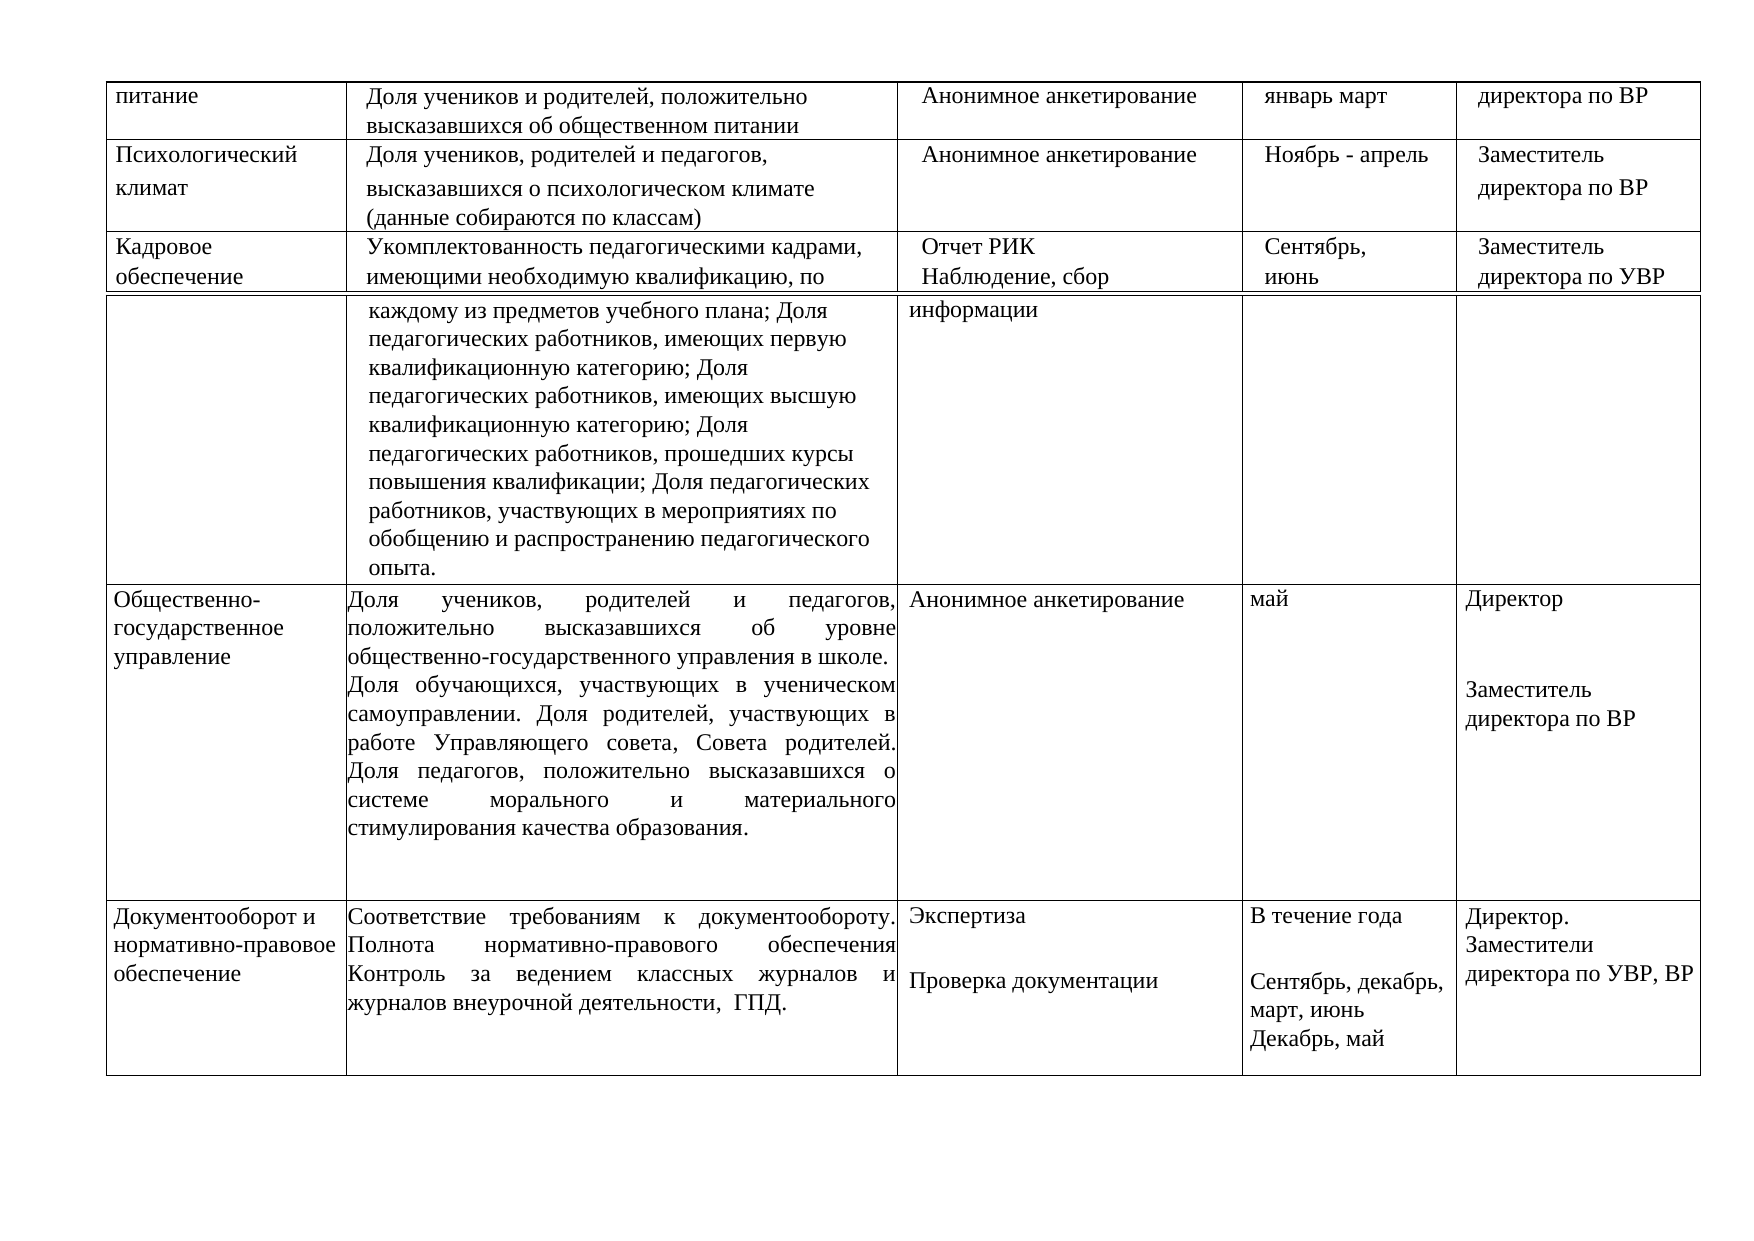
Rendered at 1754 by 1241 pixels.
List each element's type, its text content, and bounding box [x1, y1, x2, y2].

table_cell май [1243, 585, 1456, 900]
table_cell Наблюдение, сбор [898, 262, 1242, 291]
table_cell Общественно- государственное управление [107, 585, 346, 900]
table_cell Заместитель [1457, 140, 1700, 173]
table_cell высказавшихся о психологическом климате (данные собираются по классам) [347, 173, 897, 231]
table_cell Документооборот и нормативно-правовое обеспечение [107, 901, 346, 1075]
table_cell Заместитель [1457, 232, 1700, 262]
table_cell Экспертиза Проверка документации [898, 901, 1242, 1075]
table_cell Доля учеников и родителей, положительно высказавшихся об общественном питании [347, 83, 897, 139]
table_cell Укомплектованность педагогическими кадрами, [347, 232, 897, 262]
table_cell январь март [1243, 83, 1456, 139]
table_cell Директор. Заместители директора по УВР, ВР [1457, 901, 1700, 1075]
table_cell Доля учеников, родителей и педагогов, [347, 140, 897, 173]
table_cell В течение года Сентябрь, декабрь, март, июнь Декабрь, май [1243, 901, 1456, 1075]
table_cell имеющими необходимую квалификацию, по [347, 262, 897, 291]
table_cell Соответствие требованиям к документообороту. Полнота нормативно-правового обеспечения Контроль за ведением классных журналов и журналов внеурочной деятельности, ГПД. [347, 901, 897, 1075]
table_cell Анонимное анкетирование [898, 140, 1242, 173]
table_cell директора по УВР [1457, 262, 1700, 291]
table_cell [898, 173, 1242, 231]
table_cell директора по ВР [1457, 173, 1700, 231]
table_cell питание [107, 83, 346, 139]
table_cell директора по ВР [1457, 83, 1700, 139]
table_cell Психологический [107, 140, 346, 173]
table_cell Отчет РИК [898, 232, 1242, 262]
table_cell климат [107, 173, 346, 231]
table_cell обеспечение [107, 262, 346, 291]
table_cell Доля учеников, родителей и педагогов, положительно высказавшихся об уровне общественно-государственного управления в школе. Доля обучающихся, участвующих в ученическом самоуправлении. Доля родителей, участвующих в работе Управляющего совета, Совета родителей. Доля педагогов, положительно высказавшихся о системе морального и материального стимулирования качества образования. [347, 585, 897, 900]
table_cell Анонимное анкетирование [898, 585, 1242, 900]
table_header [107, 296, 346, 583]
table_cell Кадровое [107, 232, 346, 262]
table_header [1457, 296, 1700, 583]
table_cell [1243, 173, 1456, 231]
table_cell Анонимное анкетирование [898, 83, 1242, 139]
table_cell Сентябрь, [1243, 232, 1456, 262]
table_header [1243, 296, 1456, 583]
table_header информации [898, 296, 1242, 583]
table_header каждому из предметов учебного плана; Доля педагогических работников, имеющих первую квалификационную категорию; Доля педагогических работников, имеющих высшую квалификационную категорию; Доля педагогических работников, прошедших курсы повышения квалификации; Доля педагогических работников, участвующих в мероприятиях по обобщению и распространению педагогического опыта. [347, 296, 897, 583]
table_cell июнь [1243, 262, 1456, 291]
table_cell Директор Заместитель директора по ВР [1457, 585, 1700, 900]
table_cell Ноябрь - апрель [1243, 140, 1456, 173]
